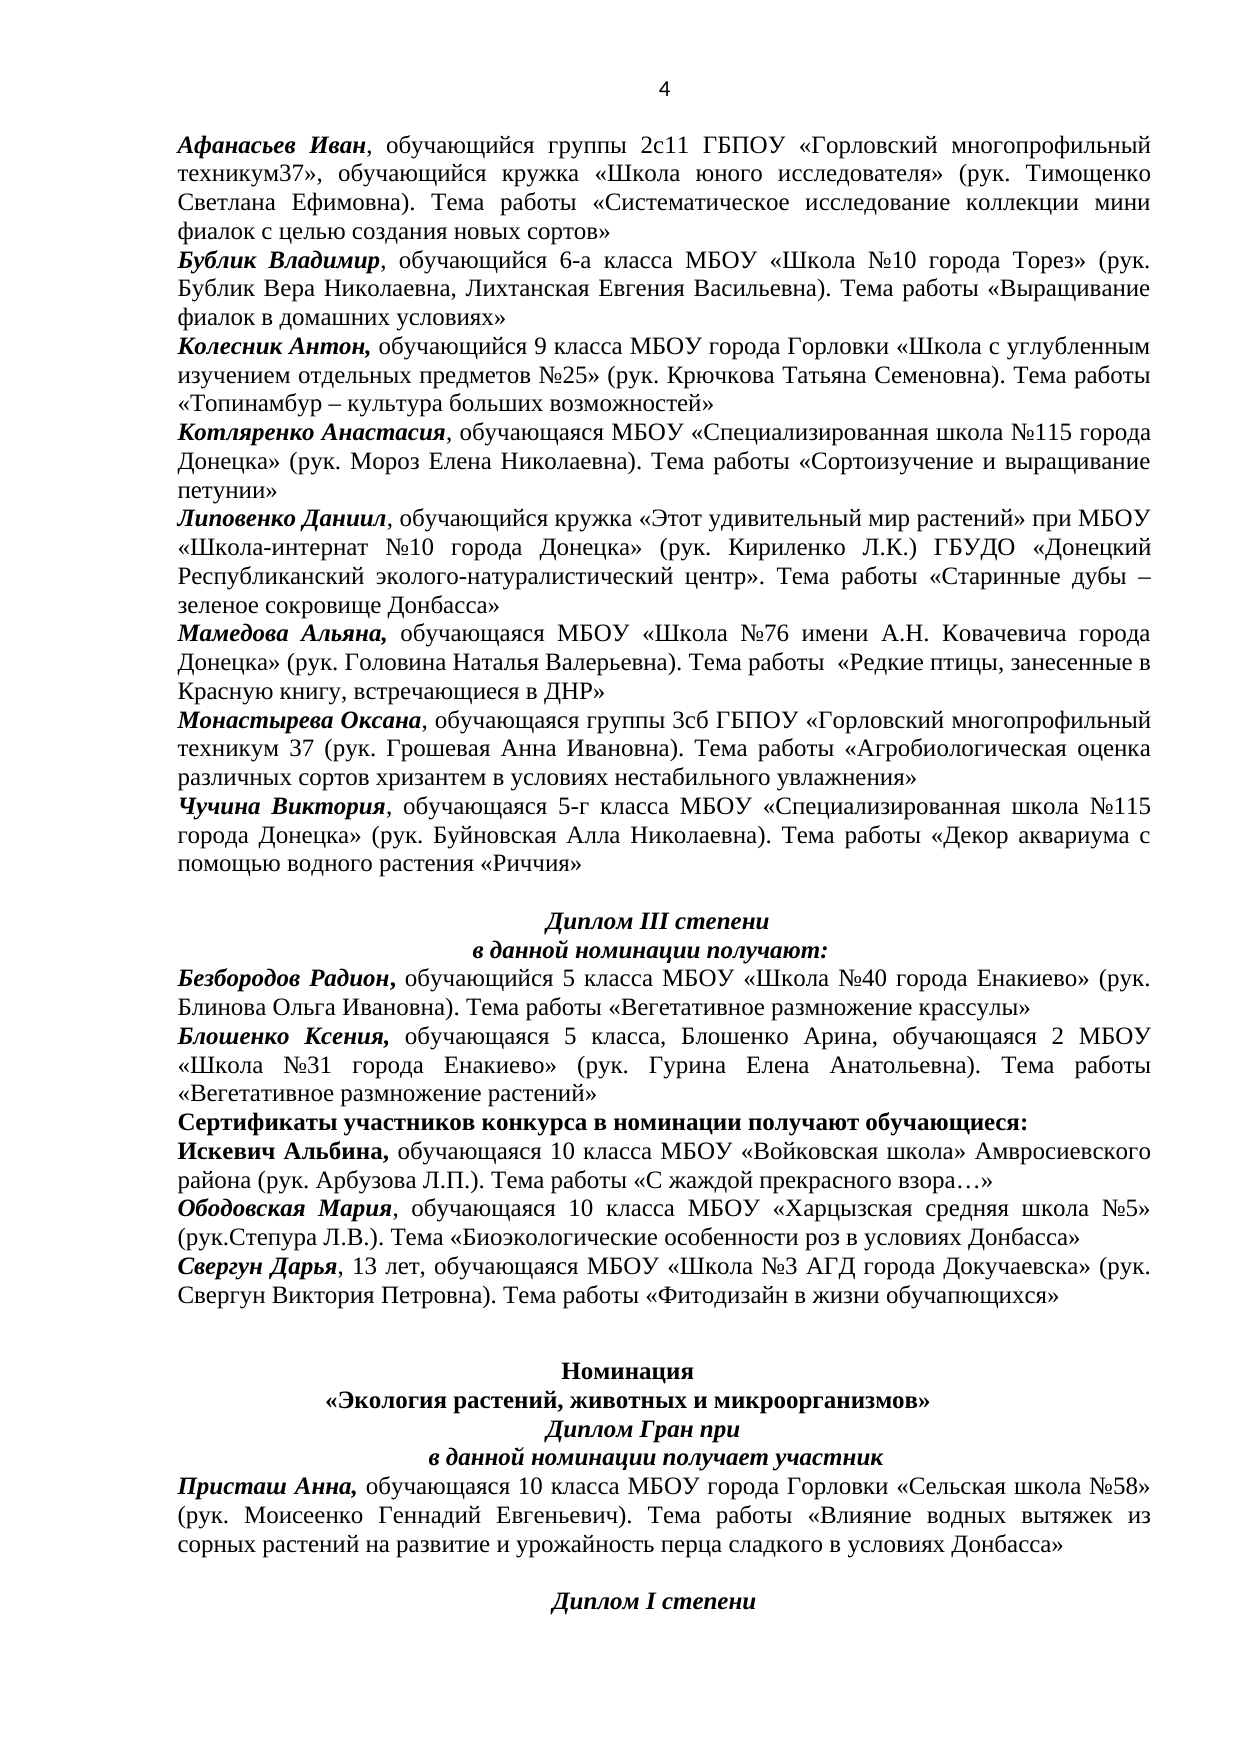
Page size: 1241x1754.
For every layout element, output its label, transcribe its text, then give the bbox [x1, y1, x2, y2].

text в данной номинации получают: [398, 935, 1152, 963]
text Ободовская Мария, обучающаяся 10 класса МБОУ «Харцызская средняя школа №5» (рук.Степура Л.В.). Тема «Биоэкологические особенности роз в условиях Донбасса» [177, 1193, 1152, 1251]
text «Экология растений, животных и микроорганизмов» [251, 1385, 1152, 1414]
text Блошенко Ксения, обучающаяся 5 класса, Блошенко Арина, обучающаяся 2 МБОУ «Школа №31 города Енакиево» (рук. Гурина Елена Анатольевна). Тема работы «Вегетативное размножение растений» [177, 1021, 1152, 1107]
text Монастырева Оксана, обучающаяся группы 3сб ГБПОУ «Горловский многопрофильный техникум 37 (рук. Грошевая Анна Ивановна). Тема работы «Агробиологическая оценка различных сортов хризантем в условиях нестабильного увлажнения» [177, 705, 1152, 791]
text Свергун Дарья, 13 лет, обучающаяся МБОУ «Школа №3 АГД города Докучаевска» (рук. Свергун Виктория Петровна). Тема работы «Фитодизайн в жизни обучапющихся» [177, 1251, 1152, 1308]
text в данной номинации получает участник [398, 1442, 1152, 1471]
text Сертификаты участников конкурса в номинации получают обучающиеся: [177, 1107, 1152, 1136]
text Искевич Альбина, обучающаяся 10 класса МБОУ «Войковская школа» Амвросиевского района (рук. Арбузова Л.П.). Тема работы «С жаждой прекрасного взора…» [177, 1136, 1152, 1193]
text Диплом Гран при [472, 1414, 1152, 1442]
text Мамедова Альяна, обучающаяся МБОУ «Школа №76 имени А.Н. Ковачевича города Донецка» (рук. Головина Наталья Валерьевна). Тема работы «Редкие птицы, занесенные в Красную книгу, встречающиеся в ДНР» [177, 618, 1152, 705]
text Липовенко Даниил, обучающийся кружка «Этот удивительный мир растений» при МБОУ «Школа-интернат №10 города Донецка» (рук. Кириленко Л.К.) ГБУДО «Донецкий Республиканский эколого-натуралистический центр». Тема работы «Старинные дубы – зеленое сокровище Донбасса» [177, 503, 1152, 618]
text Безбородов Радион, обучающийся 5 класса МБОУ «Школа №40 города Енакиево» (рук. Блинова Ольга Ивановна). Тема работы «Вегетативное размножение крассулы» [177, 963, 1152, 1021]
text Афанасьев Иван, обучающийся группы 2с11 ГБПОУ «Горловский многопрофильный техникум37», обучающийся кружка «Школа юного исследователя» (рук. Тимощенко Светлана Ефимовна). Тема работы «Систематическое исследование коллекции мини фиалок с целью создания новых сортов» [177, 130, 1152, 245]
text Котляренко Анастасия, обучающаяся МБОУ «Специализированная школа №115 города Донецка» (рук. Мороз Елена Николаевна). Тема работы «Сортоизучение и выращивание петунии» [177, 417, 1152, 503]
text Диплом I степени [177, 1586, 1152, 1615]
text Номинация [546, 1356, 1152, 1385]
text Присташ Анна, обучающаяся 10 класса МБОУ города Горловки «Сельская школа №58» (рук. Моисеенко Геннадий Евгеньевич). Тема работы «Влияние водных вытяжек из сорных растений на развитие и урожайность перца сладкого в условиях Донбасса» [177, 1471, 1152, 1557]
text Чучина Виктория, обучающаяся 5-г класса МБОУ «Специализированная школа №115 города Донецка» (рук. Буйновская Алла Николаевна). Тема работы «Декор аквариума с помощью водного растения «Риччия» [177, 791, 1152, 877]
text Бублик Владимир, обучающийся 6-а класса МБОУ «Школа №10 города Торез» (рук. Бублик Вера Николаевна, Лихтанская Евгения Васильевна). Тема работы «Выращивание фиалок в домашних условиях» [177, 245, 1152, 331]
text Колесник Антон, обучающийся 9 класса МБОУ города Горловки «Школа с углубленным изучением отдельных предметов №25» (рук. Крючкова Татьяна Семеновна). Тема работы «Топинамбур – культура больших возможностей» [177, 331, 1152, 417]
text Диплом III степени [472, 906, 1152, 935]
